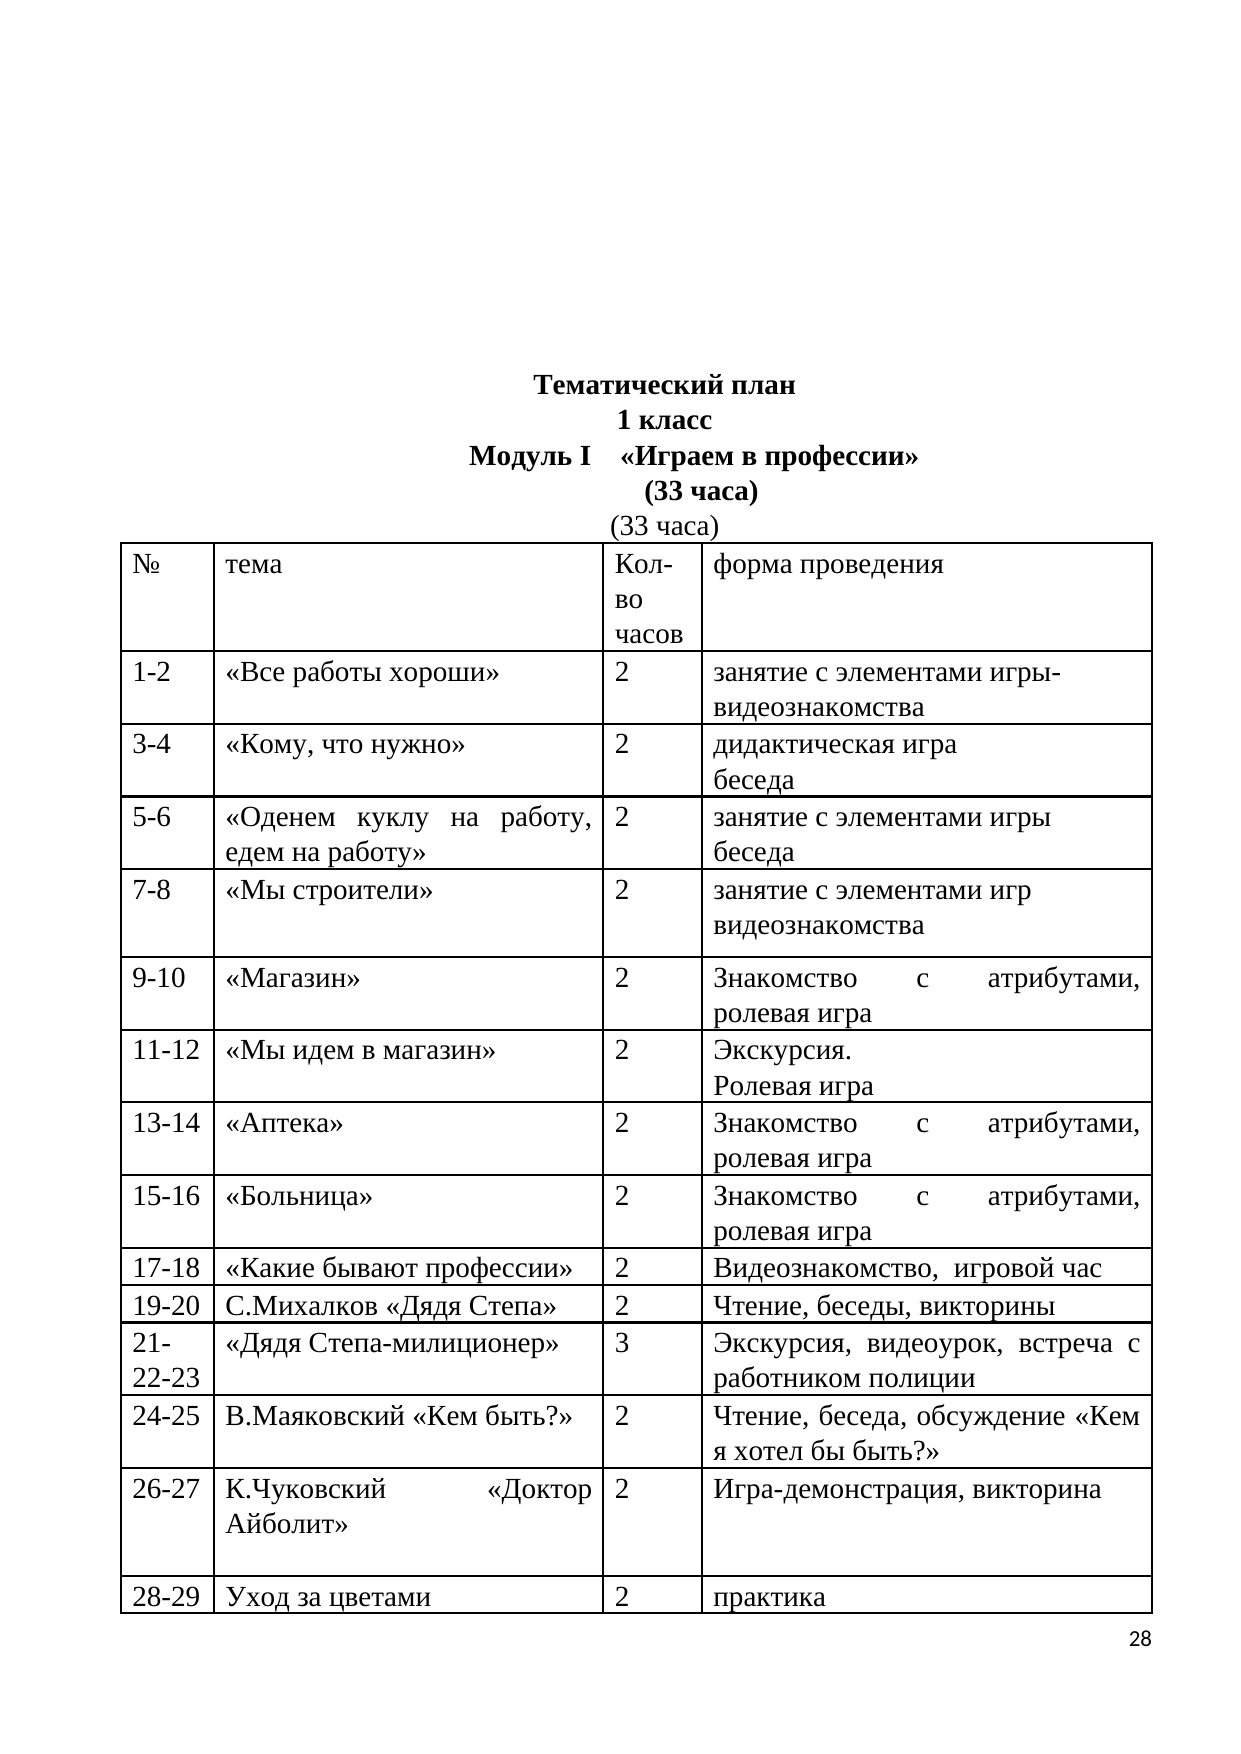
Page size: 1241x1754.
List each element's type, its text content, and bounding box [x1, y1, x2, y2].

table_cell 2 [604, 1249, 701, 1284]
text 1 класс [177, 401, 1152, 436]
table_cell 2 [604, 798, 701, 868]
table_cell Видеознакомство, игровой час [703, 1249, 1151, 1284]
table_cell 3 [604, 1324, 701, 1394]
table_header тема [215, 544, 602, 650]
table_cell Чтение, беседы, викторины [703, 1286, 1151, 1321]
table_cell 2 [604, 652, 701, 723]
table_cell Экскурсия, видеоурок, встреча с работником полиции [703, 1324, 1151, 1394]
table_cell 7-8 [122, 870, 213, 956]
table_cell «Больница» [215, 1176, 602, 1247]
table_cell занятие с элементами игры беседа [703, 798, 1151, 868]
text Тематический план [177, 365, 1152, 401]
table_cell занятие с элементами игр видеознакомства [703, 870, 1151, 956]
table_cell «Оденем куклу на работу, едем на работу» [215, 798, 602, 868]
table_cell Чтение, беседа, обсуждение «Кем я хотел бы быть?» [703, 1396, 1151, 1467]
table_cell К.Чуковский «Доктор Айболит» [215, 1469, 602, 1575]
table_cell «Какие бывают профессии» [215, 1249, 602, 1284]
table_cell 21-22-23 [122, 1324, 213, 1394]
table_cell «Мы строители» [215, 870, 602, 956]
table_cell 2 [604, 1469, 701, 1575]
table_cell 3-4 [122, 725, 213, 795]
table_cell 2 [604, 1286, 701, 1321]
table_cell 17-18 [122, 1249, 213, 1284]
table_cell 11-12 [122, 1031, 213, 1101]
table_cell 2 [604, 725, 701, 795]
table_cell Игра-демонстрация, викторина [703, 1469, 1151, 1575]
table_cell 5-6 [122, 798, 213, 868]
table_header № [122, 544, 213, 650]
text (33 часа) [177, 471, 1152, 507]
table_cell 13-14 [122, 1103, 213, 1174]
table_header Кол-во часов [604, 544, 701, 650]
table_header форма проведения [703, 544, 1151, 650]
table_cell 19-20 [122, 1286, 213, 1321]
table_cell 24-25 [122, 1396, 213, 1467]
table_cell 2 [604, 1031, 701, 1101]
table_cell 2 [604, 1103, 701, 1174]
table_cell «Мы идем в магазин» [215, 1031, 602, 1101]
table_cell «Дядя Степа-милиционер» [215, 1324, 602, 1394]
text Модуль I «Играем в профессии» [177, 436, 1152, 471]
table_cell Знакомство с атрибутами, ролевая игра [703, 1176, 1151, 1247]
table_cell «Аптека» [215, 1103, 602, 1174]
table_cell В.Маяковский «Кем быть?» [215, 1396, 602, 1467]
text (33 часа) [177, 507, 1152, 542]
table_cell 15-16 [122, 1176, 213, 1247]
table_cell «Магазин» [215, 958, 602, 1028]
table_cell Знакомство с атрибутами, ролевая игра [703, 1103, 1151, 1174]
table_cell «Кому, что нужно» [215, 725, 602, 795]
table_cell Уход за цветами [215, 1577, 602, 1612]
table_cell 28-29 [122, 1577, 213, 1612]
table_cell 2 [604, 870, 701, 956]
table_cell 9-10 [122, 958, 213, 1028]
table_cell 26-27 [122, 1469, 213, 1575]
table_cell занятие с элементами игры- видеознакомства [703, 652, 1151, 723]
table_cell Знакомство с атрибутами, ролевая игра [703, 958, 1151, 1028]
table_cell Экскурсия. Ролевая игра [703, 1031, 1151, 1101]
table_cell 2 [604, 1577, 701, 1612]
table_cell «Все работы хороши» [215, 652, 602, 723]
table_cell 2 [604, 1396, 701, 1467]
table_cell 2 [604, 958, 701, 1028]
table_cell 2 [604, 1176, 701, 1247]
table_cell 1-2 [122, 652, 213, 723]
table_cell практика [703, 1577, 1151, 1612]
table_cell С.Михалков «Дядя Степа» [215, 1286, 602, 1321]
table_cell дидактическая игра беседа [703, 725, 1151, 795]
